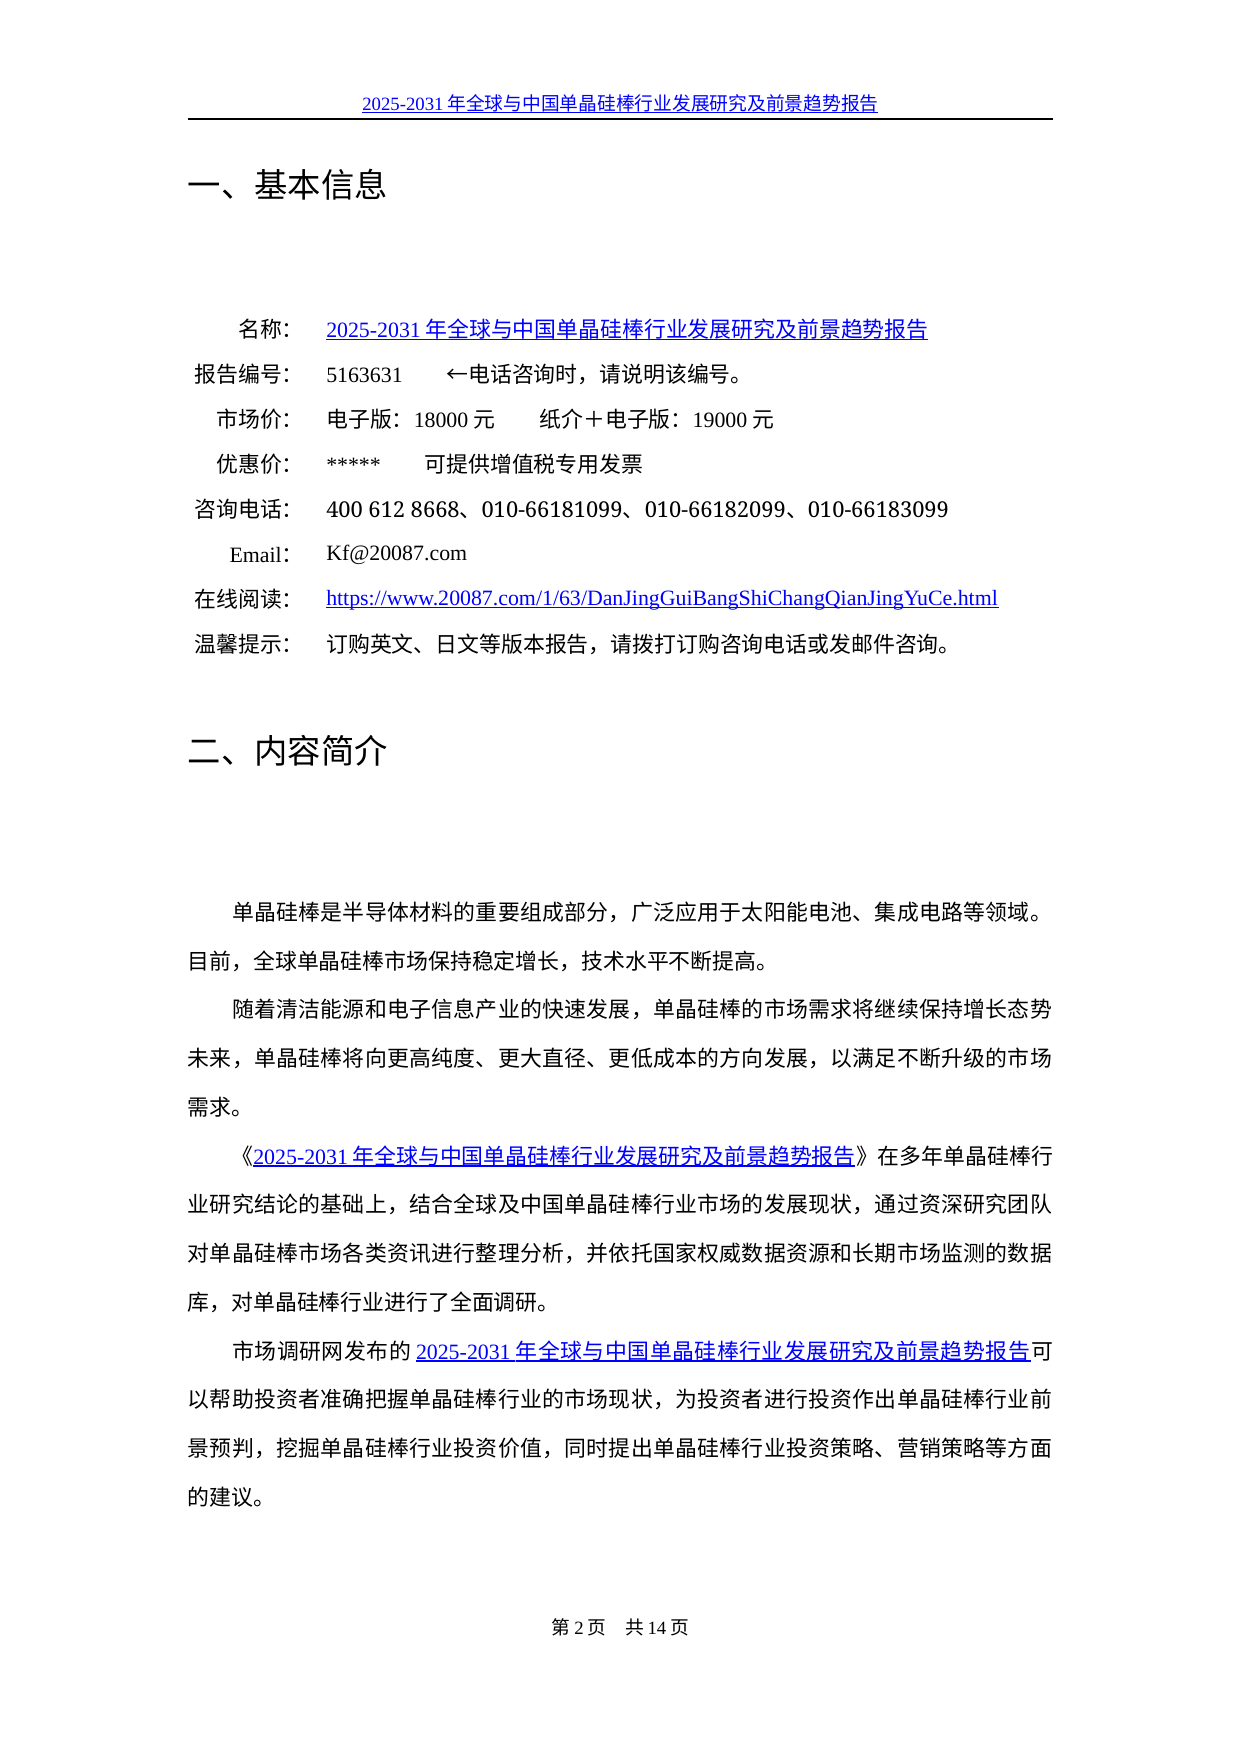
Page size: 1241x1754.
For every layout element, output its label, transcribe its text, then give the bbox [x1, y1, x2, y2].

table_cell 市场价： [167, 402, 315, 447]
table_cell ***** 可提供增值税专用发票 [315, 447, 1073, 492]
table_cell Email： [167, 537, 315, 582]
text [187, 894, 1053, 1512]
table_cell 订购英文、日文等版本报告，请拨打订购咨询电话或发邮件咨询。 [315, 627, 1073, 672]
table_cell [315, 582, 1073, 627]
title 二、内容简介 [187, 717, 1053, 782]
table_header 名称： [167, 312, 315, 357]
table_cell 温馨提示： [167, 627, 315, 672]
table_cell 咨询电话： [167, 492, 315, 537]
table_cell 5163631 ←电话咨询时，请说明该编号。 [315, 357, 1073, 402]
title 一、基本信息 [187, 150, 1053, 215]
table_cell 电子版：18000 元 纸介＋电子版：19000 元 [315, 402, 1073, 447]
table_cell 优惠价： [167, 447, 315, 492]
table_cell 400 612 8668、010-66181099、010-66182099、010-66183099 [315, 492, 1073, 537]
table_cell 报告编号： [167, 357, 315, 402]
table_cell 在线阅读： [167, 582, 315, 627]
table_cell Kf@20087.com [315, 537, 1073, 582]
table_header 2025-2031年全球与中国单晶硅棒行业发展研究及前景趋势报告 [315, 312, 1073, 357]
